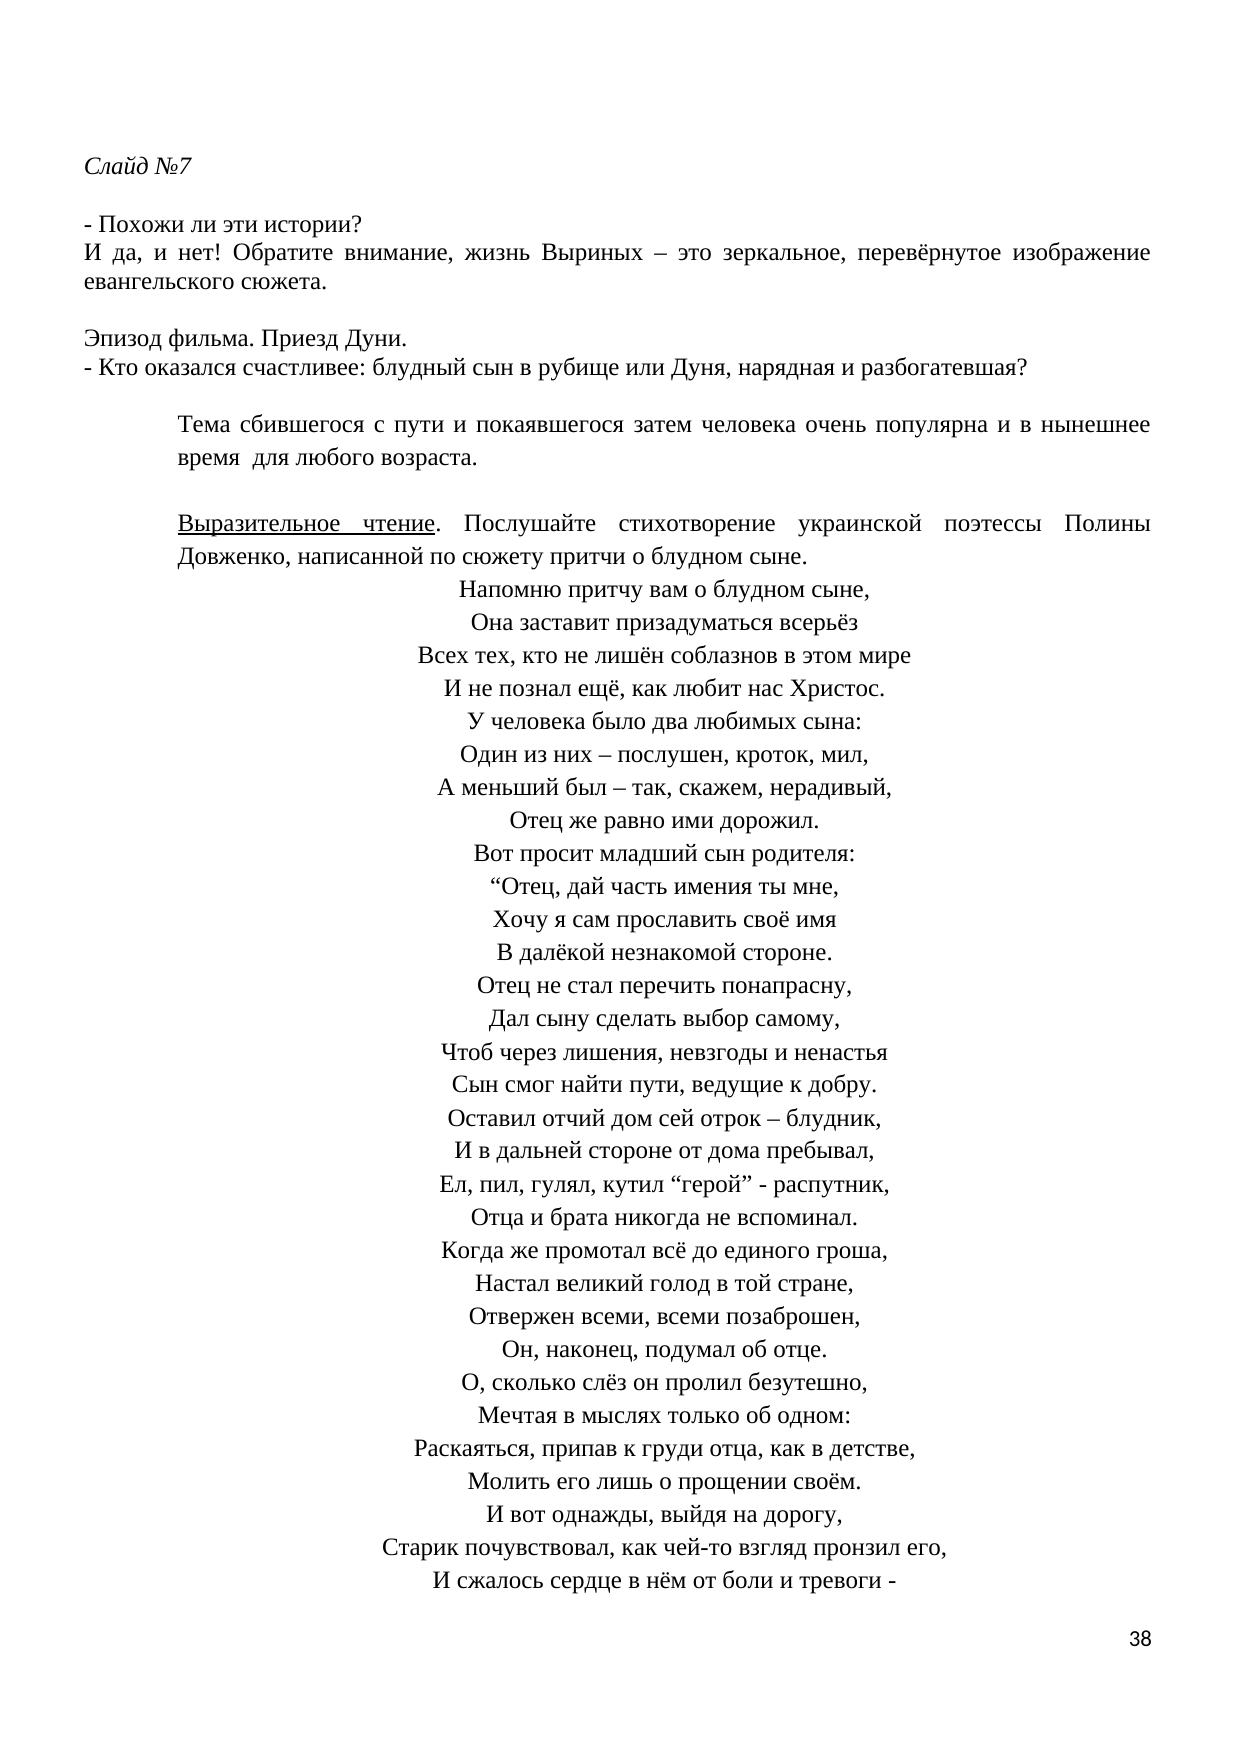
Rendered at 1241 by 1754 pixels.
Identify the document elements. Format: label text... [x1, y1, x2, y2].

text Эпизод фильма. Приезд Дуни. [83, 323, 1152, 352]
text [177, 574, 1152, 1594]
text - Кто оказался счастливее: блудный сын в рубище или Дуня, нарядная и разбогатевшая? [83, 352, 1152, 380]
text Выразительное чтение. Послушайте стихотворение украинской поэтессы Полины Довженко, написанной по сюжету притчи о блудном сыне. [177, 475, 1152, 570]
text - Похожи ли эти истории? [83, 209, 1152, 237]
text И да, и нет! Обратите внимание, жизнь Выриных – это зеркальное, перевёрнутое изображение евангельского сюжета. [83, 237, 1152, 295]
text Слайд №7 [83, 151, 1152, 180]
text Тема сбившегося с пути и покаявшегося затем человека очень популярна и в нынешнее время для любого возраста. [177, 409, 1152, 471]
